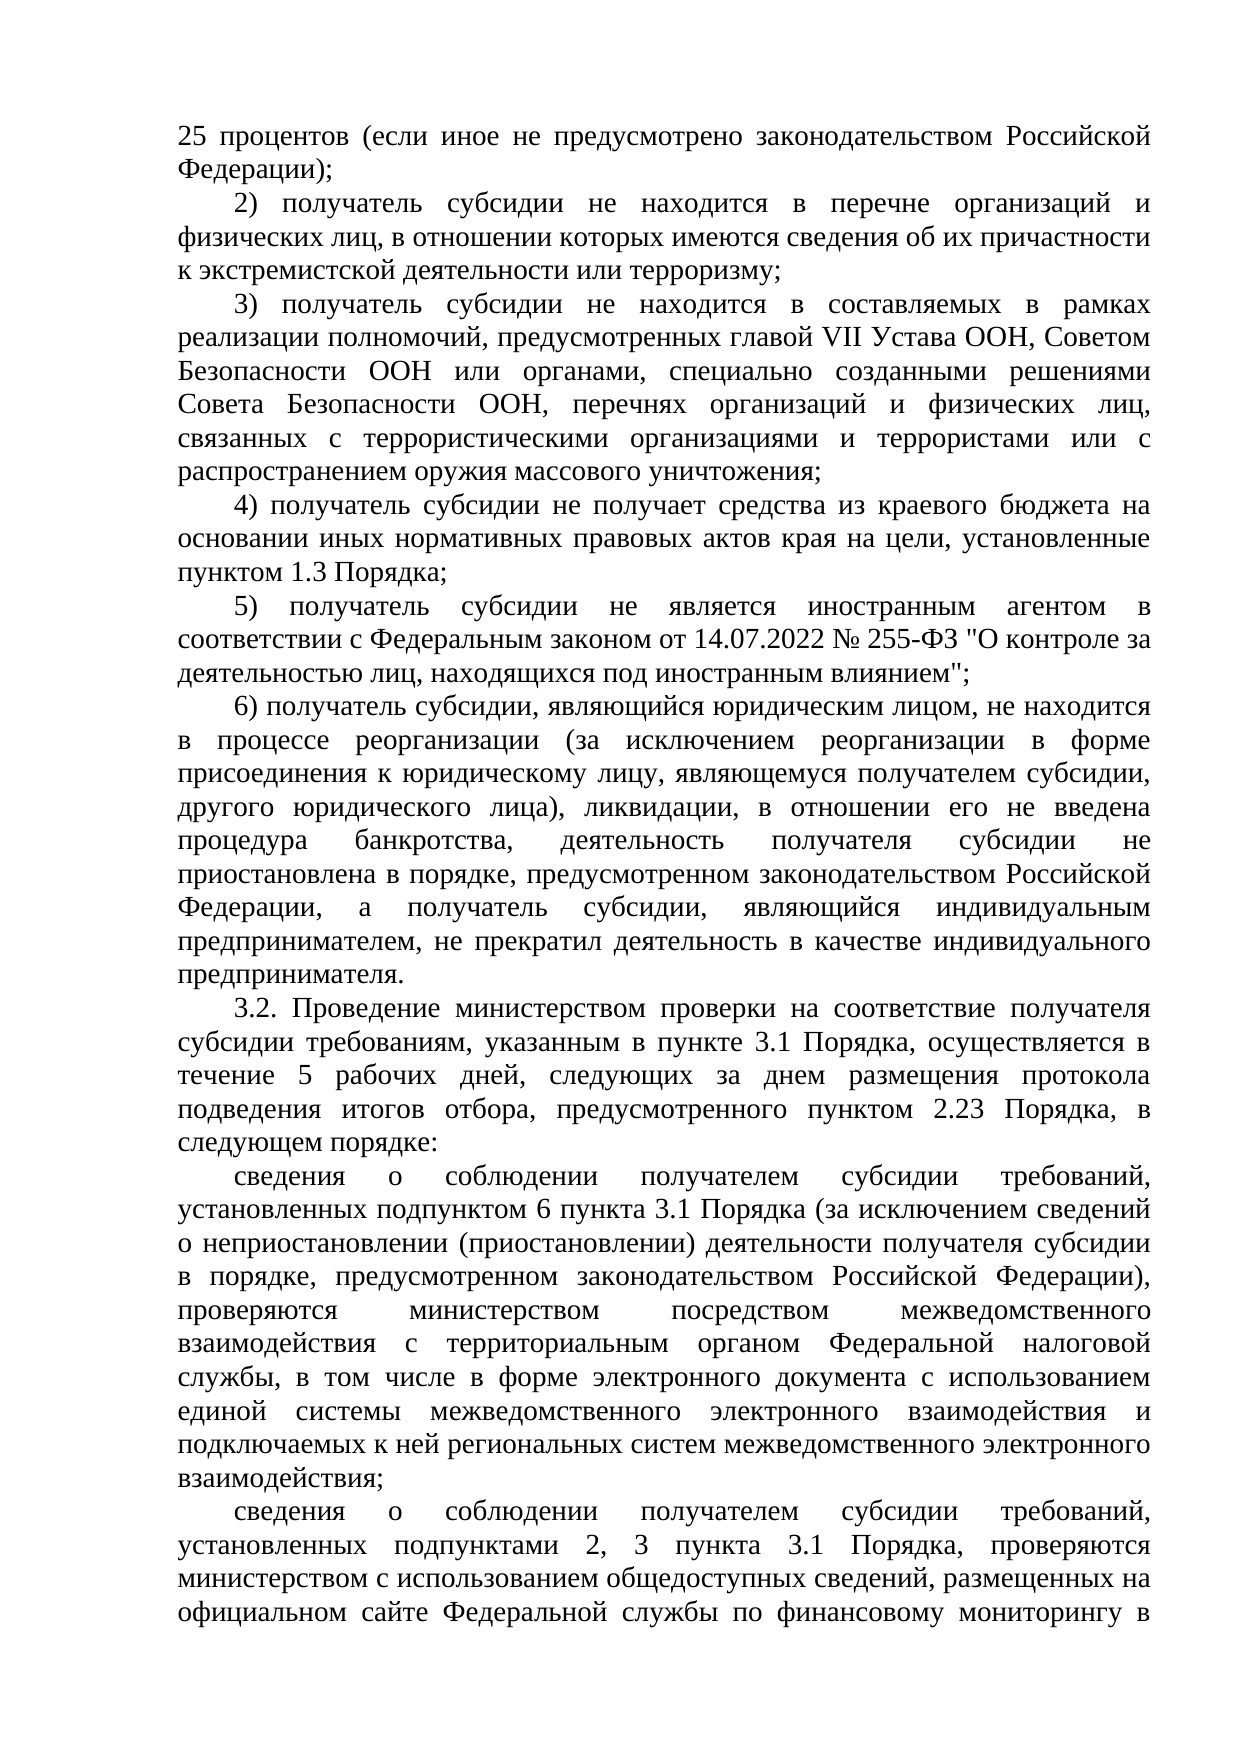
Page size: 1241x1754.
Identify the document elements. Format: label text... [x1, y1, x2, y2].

text 2) получатель субсидии не находится в перечне организаций и физических лиц, в отношении которых имеются сведения об их причастности к экстремистской деятельности или терроризму; [177, 185, 1152, 286]
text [177, 1493, 1152, 1627]
text сведения о соблюдении получателем субсидии требований, установленных подпунктом 6 пункта 3.1 Порядка (за исключением сведений о неприостановлении (приостановлении) деятельности получателя субсидии в порядке, предусмотренном законодательством Российской Федерации), проверяются министерством посредством межведомственного взаимодействия с территориальным органом Федеральной налоговой службы, в том числе в форме электронного документа с использованием единой системы межведомственного электронного взаимодействия и подключаемых к ней региональных систем межведомственного электронного взаимодействия; [177, 1158, 1152, 1493]
text 3) получатель субсидии не находится в составляемых в рамках реализации полномочий, предусмотренных главой VII Устава ООН, Советом Безопасности ООН или органами, специально созданными решениями Совета Безопасности ООН, перечнях организаций и физических лиц, связанных с террористическими организациями и террористами или с распространением оружия массового уничтожения; [177, 286, 1152, 487]
text 5) получатель субсидии не является иностранным агентом в соответствии с Федеральным законом от 14.07.2022 № 255-ФЗ "О контроле за деятельностью лиц, находящихся под иностранным влиянием"; [177, 588, 1152, 688]
text 4) получатель субсидии не получает средства из краевого бюджета на основании иных нормативных правовых актов края на цели, установленные пунктом 1.3 Порядка; [177, 487, 1152, 588]
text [177, 118, 1152, 185]
text 6) получатель субсидии, являющийся юридическим лицом, не находится в процессе реорганизации (за исключением реорганизации в форме присоединения к юридическому лицу, являющемуся получателем субсидии, другого юридического лица), ликвидации, в отношении его не введена процедура банкротства, деятельность получателя субсидии не приостановлена в порядке, предусмотренном законодательством Российской Федерации, а получатель субсидии, являющийся индивидуальным предпринимателем, не прекратил деятельность в качестве индивидуального предпринимателя. [177, 688, 1152, 990]
text 3.2. Проведение министерством проверки на соответствие получателя субсидии требованиям, указанным в пункте 3.1 Порядка, осуществляется в течение 5 рабочих дней, следующих за днем размещения протокола подведения итогов отбора, предусмотренного пунктом 2.23 Порядка, в следующем порядке: [177, 990, 1152, 1158]
